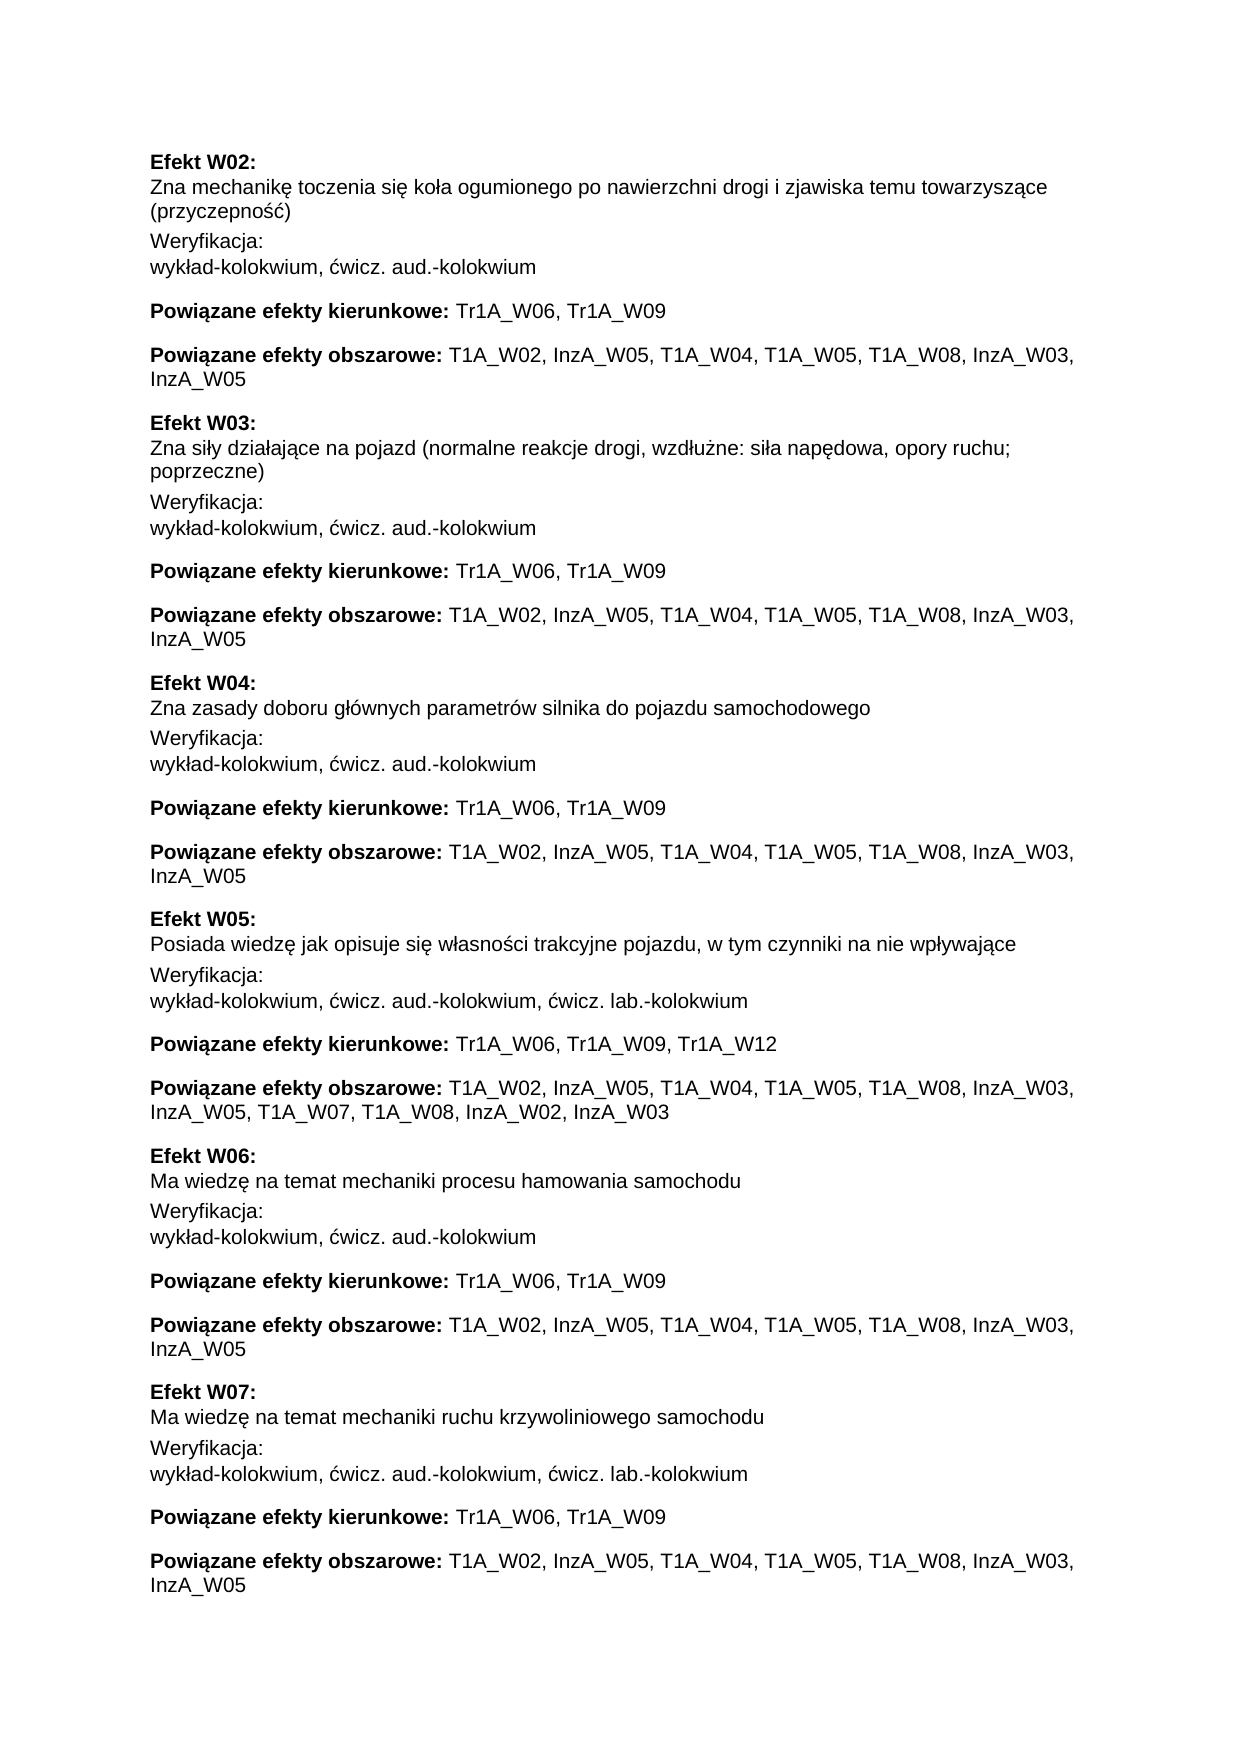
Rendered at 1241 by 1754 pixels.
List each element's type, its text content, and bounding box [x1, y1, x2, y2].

text Weryfikacja: [150, 229, 1090, 253]
text wykład-kolokwium, ćwicz. aud.-kolokwium [150, 516, 1090, 539]
text Powiązane efekty kierunkowe: Tr1A_W06, Tr1A_W09 [150, 299, 1090, 323]
text Zna mechanikę toczenia się koła ogumionego po nawierzchni drogi i zjawiska temu towarzyszące (przyczepność) [150, 175, 1090, 223]
text Weryfikacja: [150, 1199, 1090, 1223]
text Efekt W03: [150, 410, 1090, 434]
text Ma wiedzę na temat mechaniki ruchu krzywoliniowego samochodu [150, 1405, 1090, 1429]
text Efekt W02: [150, 150, 1090, 174]
text Posiada wiedzę jak opisuje się własności trakcyjne pojazdu, w tym czynniki na nie wpływające [150, 932, 1090, 956]
text Ma wiedzę na temat mechaniki procesu hamowania samochodu [150, 1169, 1090, 1193]
text Weryfikacja: [150, 1435, 1090, 1459]
text Weryfikacja: [150, 726, 1090, 750]
text Powiązane efekty kierunkowe: Tr1A_W06, Tr1A_W09 [150, 796, 1090, 820]
text Zna siły działające na pojazd (normalne reakcje drogi, wzdłużne: siła napędowa, opory ruchu; poprzeczne) [150, 435, 1090, 483]
text Efekt W06: [150, 1144, 1090, 1168]
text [150, 1505, 1090, 1529]
text Powiązane efekty obszarowe: T1A_W02, InzA_W05, T1A_W04, T1A_W05, T1A_W08, InzA_W03, InzA_W05 [150, 1312, 1090, 1360]
text Weryfikacja: [150, 489, 1090, 513]
text Efekt W05: [150, 907, 1090, 931]
text Efekt W07: [150, 1380, 1090, 1404]
text Efekt W04: [150, 671, 1090, 695]
text Zna zasady doboru głównych parametrów silnika do pojazdu samochodowego [150, 696, 1090, 720]
text Powiązane efekty obszarowe: T1A_W02, InzA_W05, T1A_W04, T1A_W05, T1A_W08, InzA_W03, InzA_W05 [150, 1549, 1090, 1597]
text Weryfikacja: [150, 962, 1090, 986]
text Powiązane efekty kierunkowe: Tr1A_W06, Tr1A_W09 [150, 1269, 1090, 1293]
text Powiązane efekty obszarowe: T1A_W02, InzA_W05, T1A_W04, T1A_W05, T1A_W08, InzA_W03, InzA_W05 [150, 603, 1090, 651]
text wykład-kolokwium, ćwicz. aud.-kolokwium [150, 752, 1090, 776]
text Powiązane efekty obszarowe: T1A_W02, InzA_W05, T1A_W04, T1A_W05, T1A_W08, InzA_W03, InzA_W05 [150, 343, 1090, 391]
text Powiązane efekty kierunkowe: Tr1A_W06, Tr1A_W09 [150, 559, 1090, 583]
text wykład-kolokwium, ćwicz. aud.-kolokwium, ćwicz. lab.-kolokwium [150, 1461, 1090, 1485]
text Powiązane efekty obszarowe: T1A_W02, InzA_W05, T1A_W04, T1A_W05, T1A_W08, InzA_W03, InzA_W05 [150, 839, 1090, 887]
text wykład-kolokwium, ćwicz. aud.-kolokwium [150, 255, 1090, 279]
text wykład-kolokwium, ćwicz. aud.-kolokwium [150, 1225, 1090, 1249]
text Powiązane efekty kierunkowe: Tr1A_W06, Tr1A_W09, Tr1A_W12 [150, 1032, 1090, 1056]
text Powiązane efekty obszarowe: T1A_W02, InzA_W05, T1A_W04, T1A_W05, T1A_W08, InzA_W03, InzA_W05, T1A_W07, T1A_W08, InzA_W02, InzA_W03 [150, 1076, 1090, 1124]
text wykład-kolokwium, ćwicz. aud.-kolokwium, ćwicz. lab.-kolokwium [150, 988, 1090, 1012]
